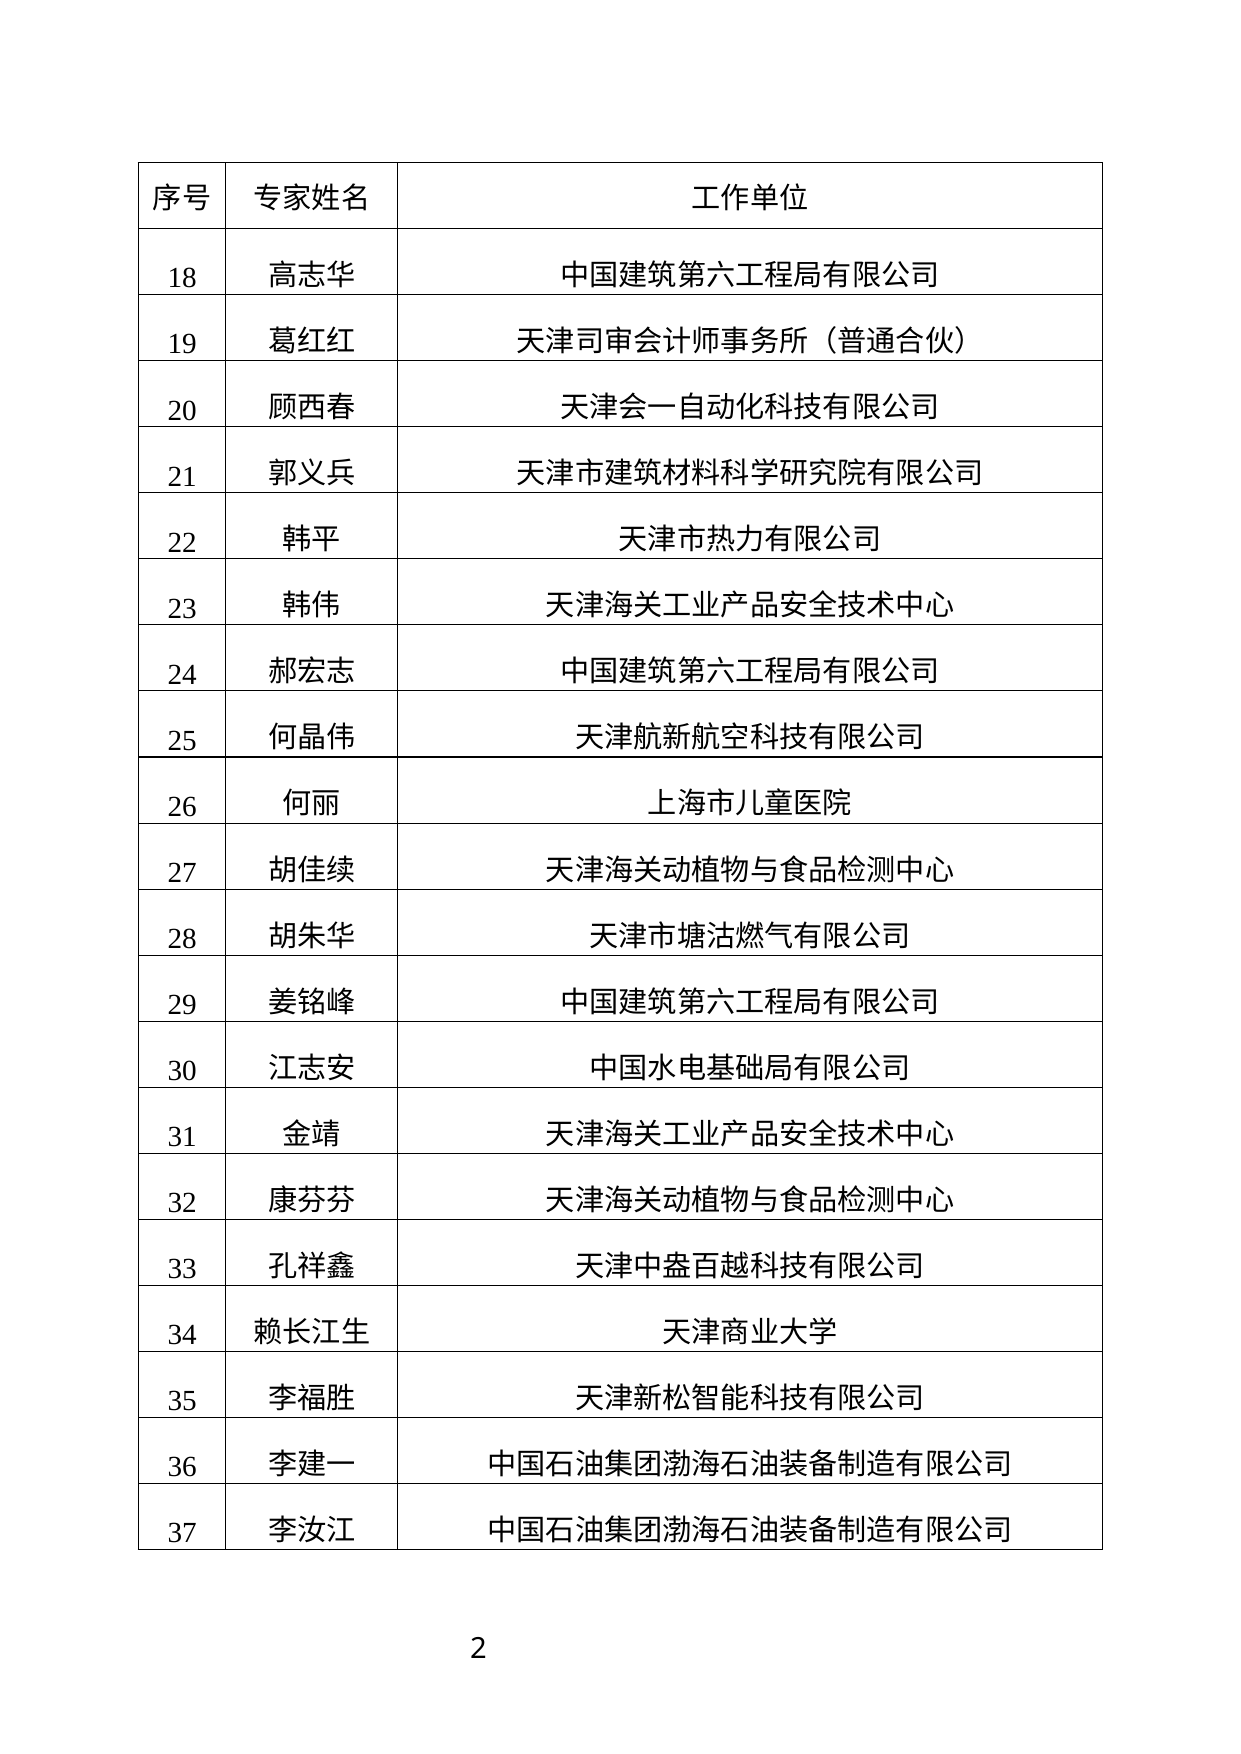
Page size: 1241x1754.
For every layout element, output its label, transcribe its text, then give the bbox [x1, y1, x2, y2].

table_cell 18 [139, 229, 225, 294]
table_cell 赖长江生 [226, 1286, 397, 1351]
table_header 序号 [139, 163, 225, 228]
table_cell 郭义兵 [226, 427, 397, 492]
table_cell 郝宏志 [226, 625, 397, 690]
table_cell 胡佳续 [226, 824, 397, 888]
table_cell 胡朱华 [226, 890, 397, 954]
table_cell 孔祥鑫 [226, 1220, 397, 1285]
table_cell 李福胜 [226, 1352, 397, 1417]
table_cell 天津会一自动化科技有限公司 [398, 361, 1102, 426]
table_cell 金靖 [226, 1088, 397, 1153]
table_cell 35 [139, 1352, 225, 1417]
table_cell 36 [139, 1418, 225, 1483]
table_cell 天津司审会计师事务所（普通合伙） [398, 295, 1102, 360]
table_cell 顾西春 [226, 361, 397, 426]
table_cell 天津商业大学 [398, 1286, 1102, 1351]
table_cell 韩平 [226, 493, 397, 558]
table_cell 中国建筑第六工程局有限公司 [398, 625, 1102, 690]
table_cell 22 [139, 493, 225, 558]
table_cell 江志安 [226, 1022, 397, 1087]
table_cell 天津航新航空科技有限公司 [398, 691, 1102, 756]
table_cell 天津海关工业产品安全技术中心 [398, 559, 1102, 624]
table_cell 何晶伟 [226, 691, 397, 756]
table_cell 23 [139, 559, 225, 624]
table_cell 天津中盎百越科技有限公司 [398, 1220, 1102, 1285]
table_cell 37 [139, 1484, 225, 1549]
table_cell 中国建筑第六工程局有限公司 [398, 956, 1102, 1021]
table_cell 何丽 [226, 758, 397, 822]
table_cell 24 [139, 625, 225, 690]
table_cell 26 [139, 758, 225, 822]
table_cell 33 [139, 1220, 225, 1285]
table_cell 19 [139, 295, 225, 360]
table_cell 天津海关动植物与食品检测中心 [398, 824, 1102, 888]
table_cell 21 [139, 427, 225, 492]
table_cell 30 [139, 1022, 225, 1087]
table_cell 中国水电基础局有限公司 [398, 1022, 1102, 1087]
table_cell 李汝江 [226, 1484, 397, 1549]
table_cell 李建一 [226, 1418, 397, 1483]
table_cell 中国石油集团渤海石油装备制造有限公司 [398, 1418, 1102, 1483]
table_cell 天津市塘沽燃气有限公司 [398, 890, 1102, 954]
table_cell 天津市建筑材料科学研究院有限公司 [398, 427, 1102, 492]
table_header 专家姓名 [226, 163, 397, 228]
table_cell 康芬芬 [226, 1154, 397, 1219]
table_cell 32 [139, 1154, 225, 1219]
table_cell 27 [139, 824, 225, 888]
table_cell 28 [139, 890, 225, 954]
table_cell 中国石油集团渤海石油装备制造有限公司 [398, 1484, 1102, 1549]
table_cell 34 [139, 1286, 225, 1351]
table_cell 天津市热力有限公司 [398, 493, 1102, 558]
table_header 工作单位 [398, 163, 1102, 228]
table_cell 中国建筑第六工程局有限公司 [398, 229, 1102, 294]
table_cell 韩伟 [226, 559, 397, 624]
table_cell 31 [139, 1088, 225, 1153]
table_cell 高志华 [226, 229, 397, 294]
table_cell 葛红红 [226, 295, 397, 360]
table_cell 天津海关工业产品安全技术中心 [398, 1088, 1102, 1153]
table_cell 29 [139, 956, 225, 1021]
table_cell 天津海关动植物与食品检测中心 [398, 1154, 1102, 1219]
table_cell 姜铭峰 [226, 956, 397, 1021]
table_cell 25 [139, 691, 225, 756]
table_cell 天津新松智能科技有限公司 [398, 1352, 1102, 1417]
table_cell 20 [139, 361, 225, 426]
table_cell 上海市儿童医院 [398, 758, 1102, 822]
